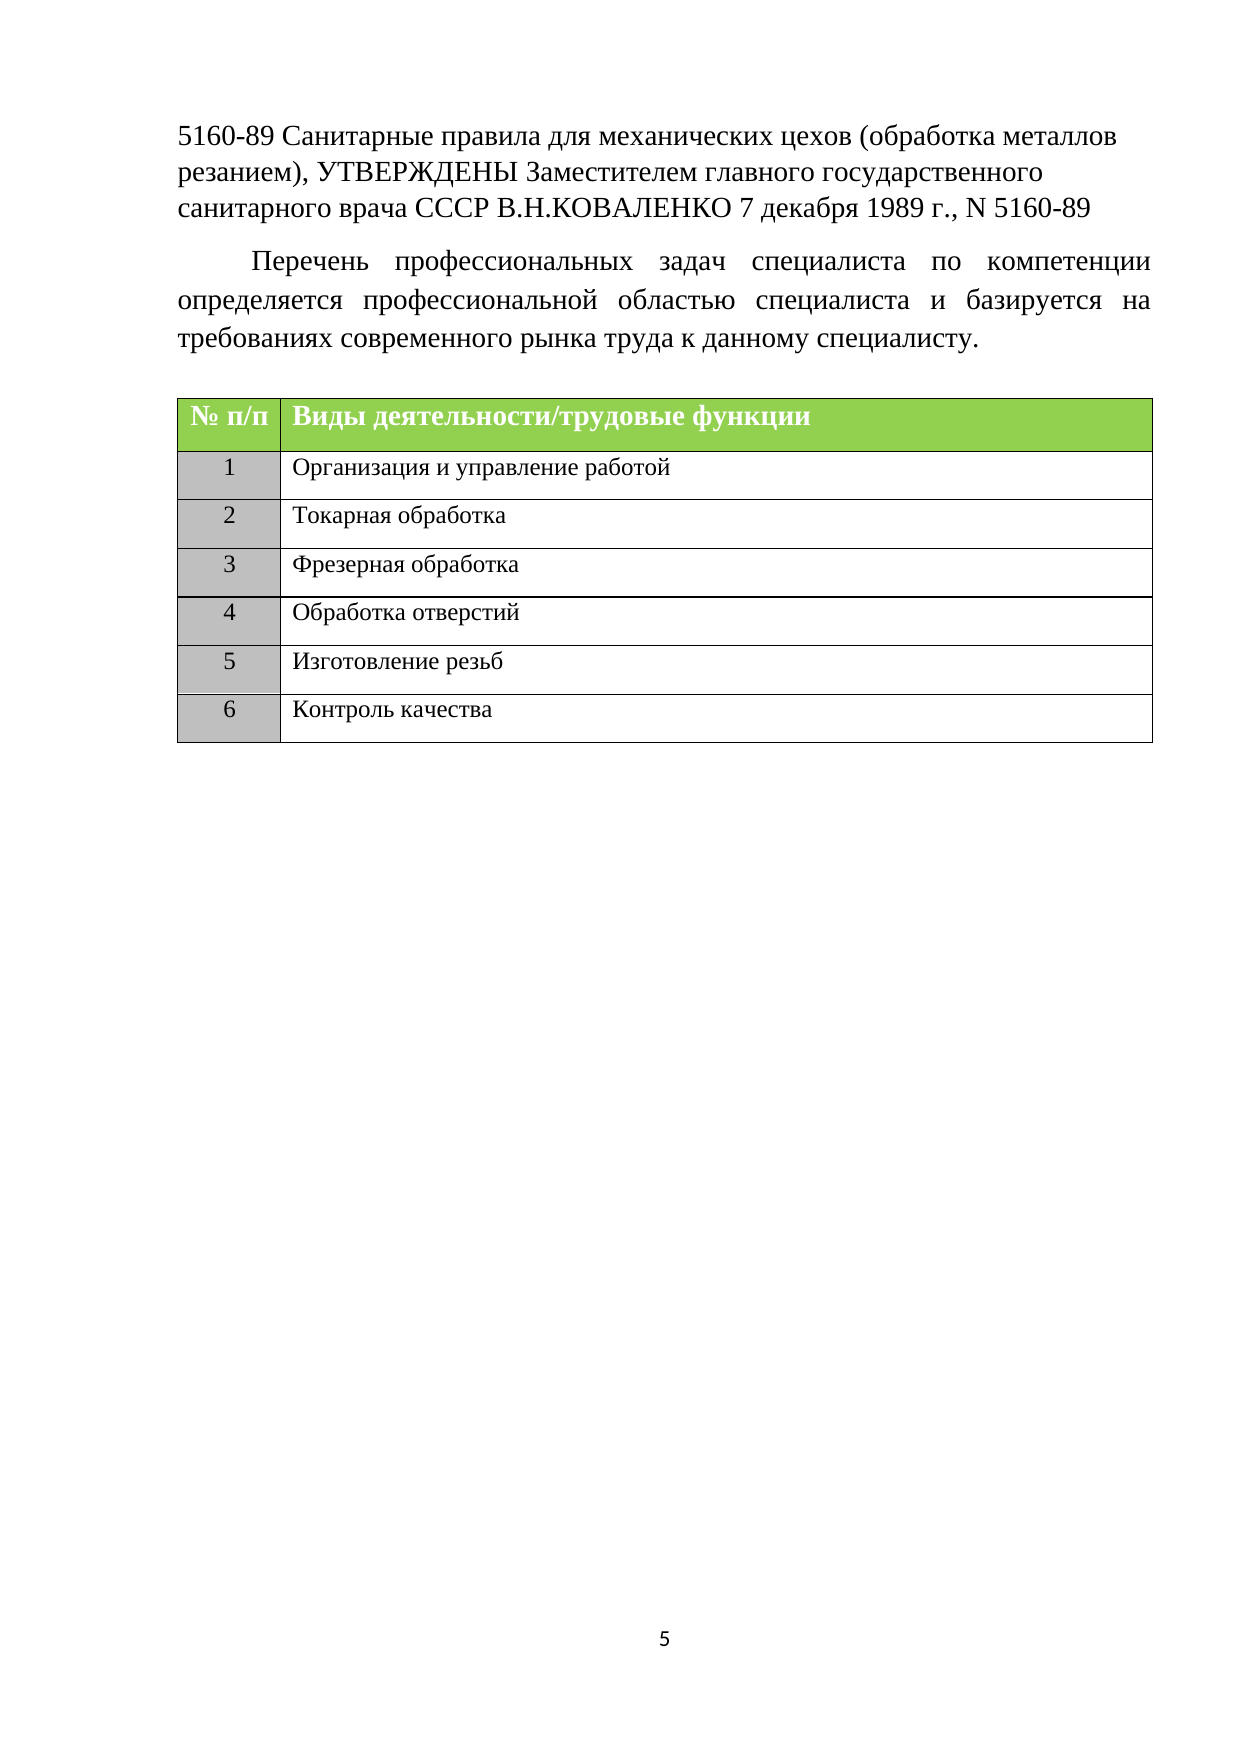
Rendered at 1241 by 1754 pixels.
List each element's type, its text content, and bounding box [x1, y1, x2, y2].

text Перечень профессиональных задач специалиста по компетенции определяется профессиональной областью специалиста и базируется на требованиях современного рынка труда к данному специалисту. [177, 243, 1152, 354]
table_cell 4 [178, 598, 280, 645]
table_cell Изготовление резьб [281, 646, 1152, 693]
text 5160-89 Санитарные правила для механических цехов (обработка металлов резанием), УТВЕРЖДЕНЫ Заместителем главного государственного санитарного врача СССР В.Н.КОВАЛЕНКО 7 декабря 1989 г., N 5160-89 [177, 118, 1152, 224]
table_header Виды деятельности/трудовые функции [281, 399, 1152, 451]
table_cell Токарная обработка [281, 500, 1152, 548]
table_cell 1 [178, 452, 280, 499]
table_cell Контроль качества [281, 695, 1152, 742]
table_cell 3 [178, 549, 280, 596]
table_cell 5 [178, 646, 280, 693]
table_cell 6 [178, 695, 280, 742]
table_cell Фрезерная обработка [281, 549, 1152, 596]
table_cell Организация и управление работой [281, 452, 1152, 499]
table_cell Обработка отверстий [281, 598, 1152, 645]
table_cell 2 [178, 500, 280, 548]
table_header № п/п [178, 399, 280, 451]
